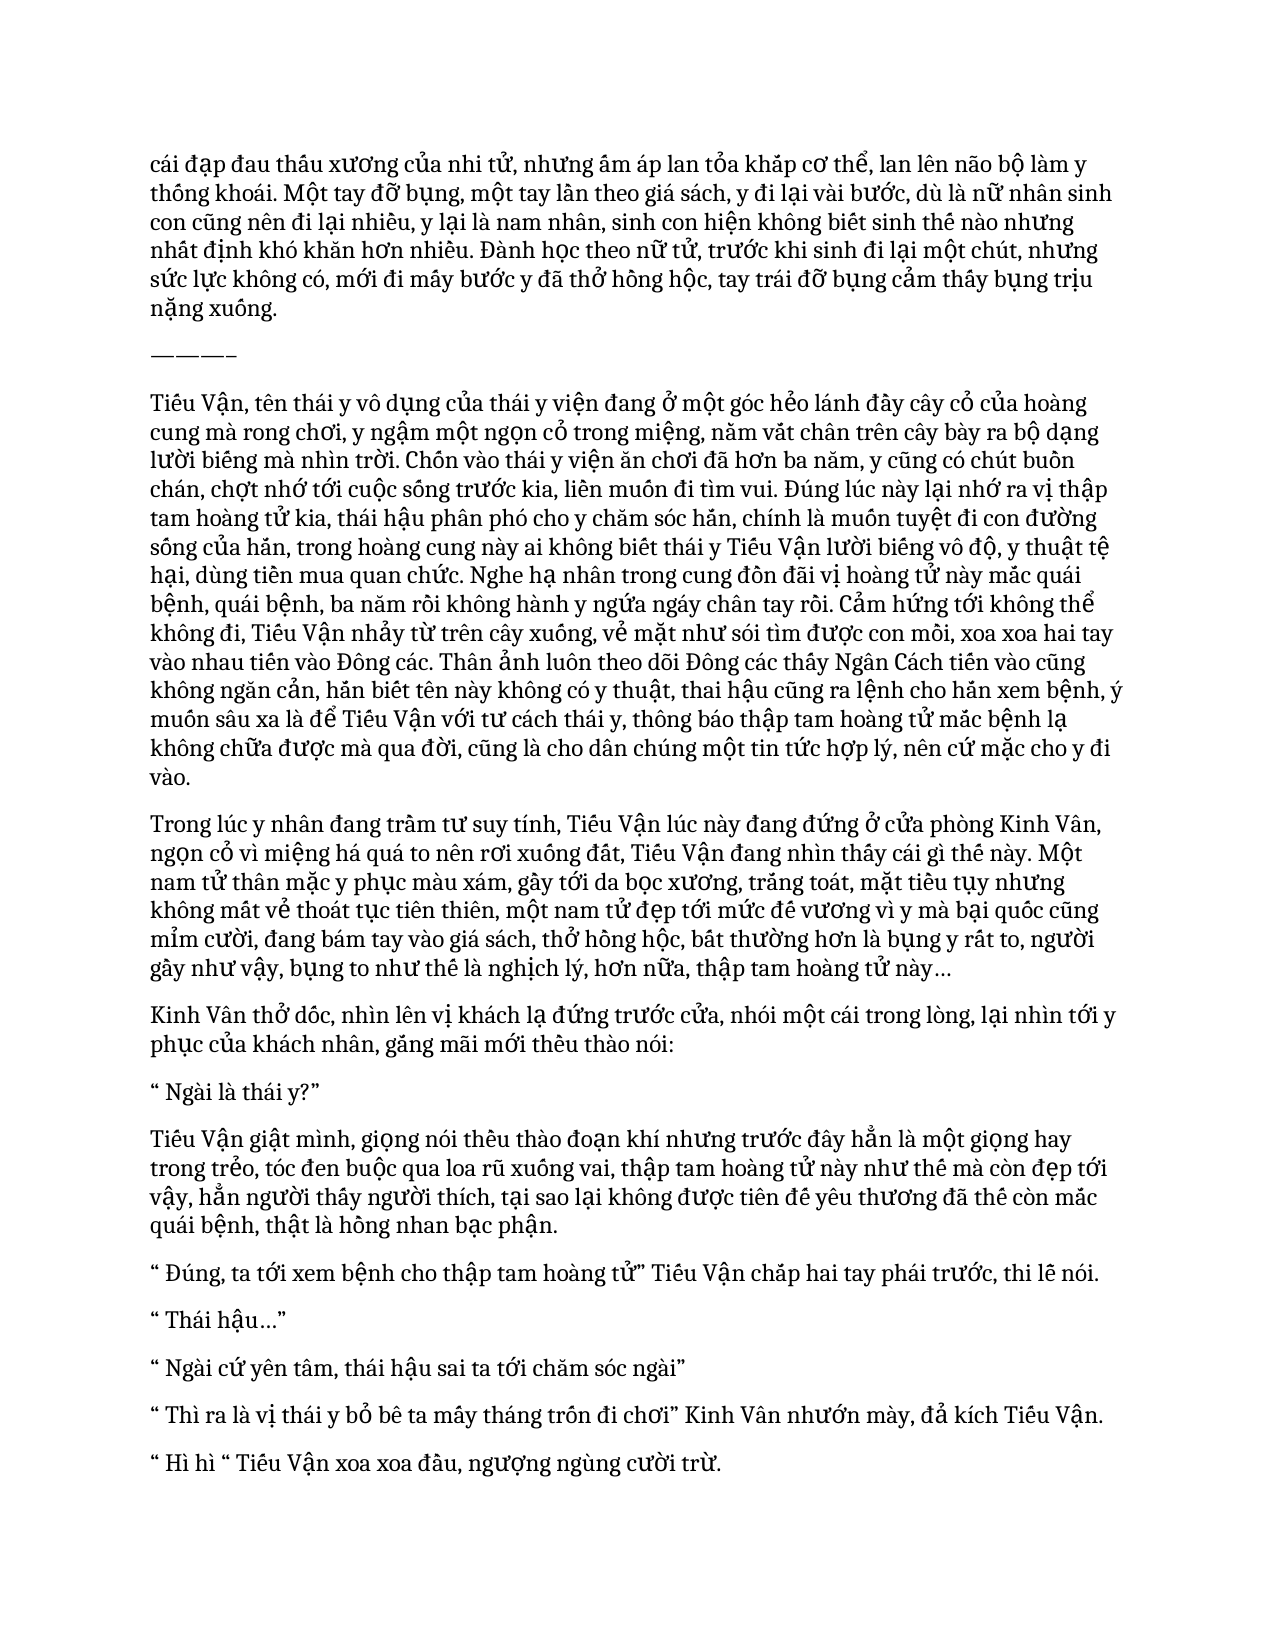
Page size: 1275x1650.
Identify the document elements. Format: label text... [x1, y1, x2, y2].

text Tiếu Vận, tên thái y vô dụng của thái y viện đang ở một góc hẻo lánh đầy cây cỏ của hoàng cung mà rong chơi, y ngậm một ngọn cỏ trong miệng, nằm vắt chân trên cây bày ra bộ dạng lười biếng mà nhìn trời. Chốn vào thái y viện ăn chơi đã hơn ba năm, y cũng có chút buồn chán, chợt nhớ tới cuộc sống trước kia, liền muốn đi tìm vui. Đúng lúc này lại nhớ ra vị thập tam hoàng tử kia, thái hậu phân phó cho y chăm sóc hắn, chính là muốn tuyệt đi con đường sống của hắn, trong hoàng cung này ai không biết thái y Tiếu Vận lười biếng vô độ, y thuật tệ hại, dùng tiền mua quan chức. Nghe hạ nhân trong cung đồn đãi vị hoàng tử này mắc quái bệnh, quái bệnh, ba năm rồi không hành y ngứa ngáy chân tay rồi. Cảm hứng tới không thể không đi, Tiếu Vận nhảy từ trên cây xuống, vẻ mặt như sói tìm được con mồi, xoa xoa hai tay vào nhau tiến vào Đông các. Thân ảnh luôn theo dõi Đông các thấy Ngân Cách tiến vào cũng không ngăn cản, hắn biết tên này không có y thuật, thai hậu cũng ra lệnh cho hắn xem bệnh, ý muốn sâu xa là để Tiếu Vận với tư cách thái y, thông báo thập tam hoàng tử mắc bệnh lạ không chữa được mà qua đời, cũng là cho dân chúng một tin tức hợp lý, nên cứ mặc cho y đi vào. [150, 389, 1125, 791]
text ———– [150, 341, 1125, 370]
text Tiếu Vận giật mình, giọng nói thều thào đoạn khí nhưng trước đây hẳn là một giọng hay trong trẻo, tóc đen buộc qua loa rũ xuống vai, thập tam hoàng tử này như thế mà còn đẹp tới vậy, hẳn người thấy người thích, tại sao lại không được tiên đế yêu thương đã thế còn mắc quái bệnh, thật là hồng nhan bạc phận. [150, 1125, 1125, 1240]
text “ Thì ra là vị thái y bỏ bê ta mấy tháng trốn đi chơi” Kinh Vân nhướn mày, đả kích Tiếu Vận. [150, 1401, 1125, 1430]
text “ Ngài là thái y?” [150, 1077, 1125, 1106]
text Kinh Vân thở dốc, nhìn lên vị khách lạ đứng trước cửa, nhói một cái trong lòng, lại nhìn tới y phục của khách nhân, gắng mãi mới thều thào nói: [150, 1001, 1125, 1059]
text “ Ngài cứ yên tâm, thái hậu sai ta tới chăm sóc ngài” [150, 1354, 1125, 1382]
text “ Thái hậu…” [150, 1306, 1125, 1335]
text “ Đúng, ta tới xem bệnh cho thập tam hoàng tử” Tiếu Vận chắp hai tay phái trước, thi lễ nói. [150, 1259, 1125, 1287]
text “ Hì hì “ Tiếu Vận xoa xoa đầu, ngượng ngùng cười trừ. [150, 1449, 1125, 1477]
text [150, 150, 1125, 322]
text Trong lúc y nhân đang trầm tư suy tính, Tiếu Vận lúc này đang đứng ở cửa phòng Kinh Vân, ngọn cỏ vì miệng há quá to nên rơi xuống đất, Tiếu Vận đang nhìn thấy cái gì thế này. Một nam tử thân mặc y phục màu xám, gầy tới da bọc xương, trắng toát, mặt tiều tụy nhưng không mất vẻ thoát tục tiên thiên, một nam tử đẹp tới mức đế vương vì y mà bại quốc cũng mỉm cười, đang bám tay vào giá sách, thở hồng hộc, bất thường hơn là bụng y rất to, người gầy như vậy, bụng to như thế là nghịch lý, hơn nữa, thập tam hoàng tử này… [150, 810, 1125, 982]
